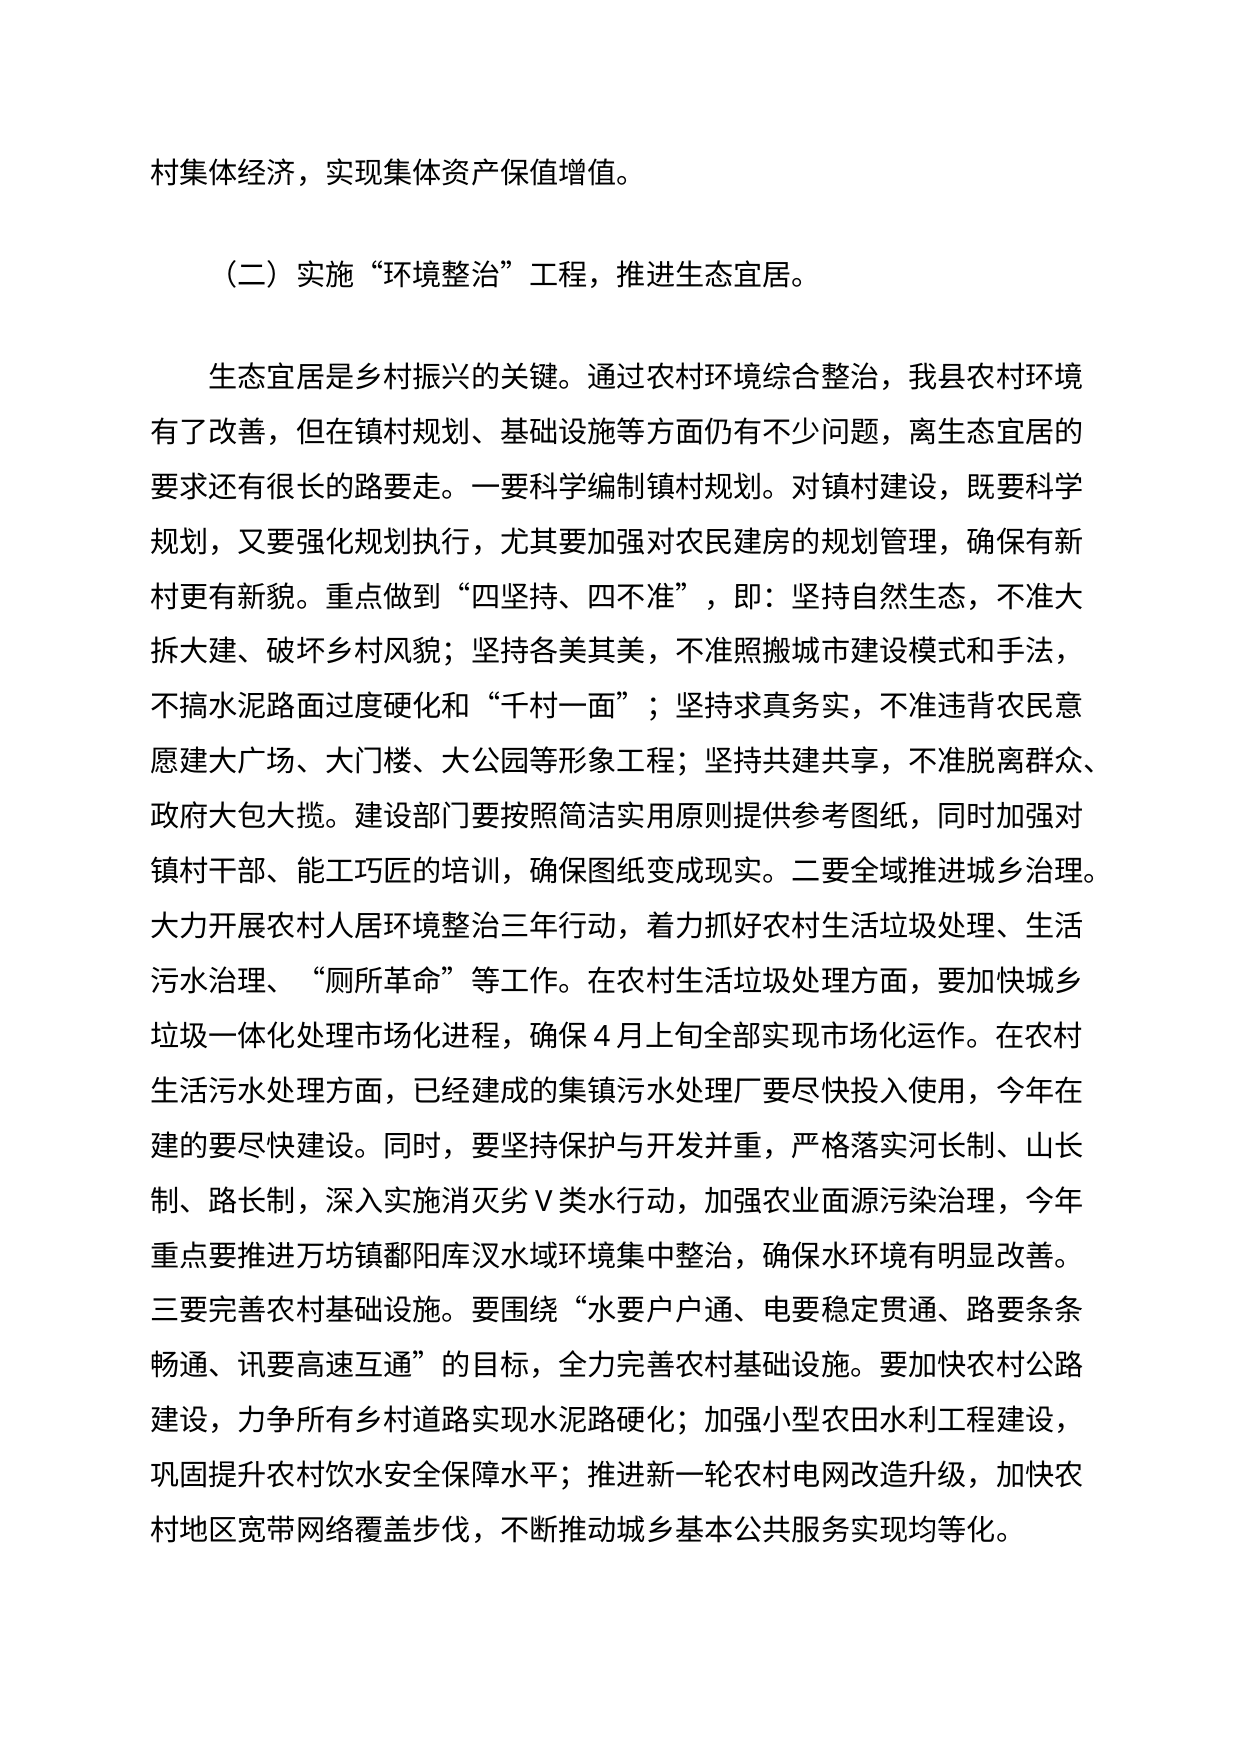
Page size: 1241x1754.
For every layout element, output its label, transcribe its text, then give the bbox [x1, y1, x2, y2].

text 生态宜居是乡村振兴的关键。通过农村环境综合整治，我县农村环境有了改善，但在镇村规划、基础设施等方面仍有不少问题，离生态宜居的要求还有很长的路要走。一要科学编制镇村规划。对镇村建设，既要科学规划，又要强化规划执行，尤其要加强对农民建房的规划管理，确保有新村更有新貌。重点做到“四坚持、四不准”，即：坚持自然生态，不准大拆大建、破坏乡村风貌；坚持各美其美，不准照搬城市建设模式和手法，不搞水泥路面过度硬化和“千村一面”；坚持求真务实，不准违背农民意愿建大广场、大门楼、大公园等形象工程；坚持共建共享，不准脱离群众、政府大包大揽。建设部门要按照简洁实用原则提供参考图纸，同时加强对镇村干部、能工巧匠的培训，确保图纸变成现实。二要全域推进城乡治理。大力开展农村人居环境整治三年行动，着力抓好农村生活垃圾处理、生活污水治理、“厕所革命”等工作。在农村生活垃圾处理方面，要加快城乡垃圾一体化处理市场化进程，确保4月上旬全部实现市场化运作。在农村生活污水处理方面，已经建成的集镇污水处理厂要尽快投入使用，今年在建的要尽快建设。同时，要坚持保护与开发并重，严格落实河长制、山长制、路长制，深入实施消灭劣V类水行动，加强农业面源污染治理，今年重点要推进万坊镇鄱阳库汊水域环境集中整治，确保水环境有明显改善。三要完善农村基础设施。要围绕“水要户户通、电要稳定贯通、路要条条畅通、讯要高速互通”的目标，全力完善农村基础设施。要加快农村公路建设，力争所有乡村道路实现水泥路硬化；加强小型农田水利工程建设，巩固提升农村饮水安全保障水平；推进新一轮农村电网改造升级，加快农村地区宽带网络覆盖步伐，不断推动城乡基本公共服务实现均等化。 [150, 353, 1090, 1549]
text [150, 150, 1090, 192]
text （二）实施“环境整治”工程，推进生态宜居。 [150, 252, 1090, 294]
